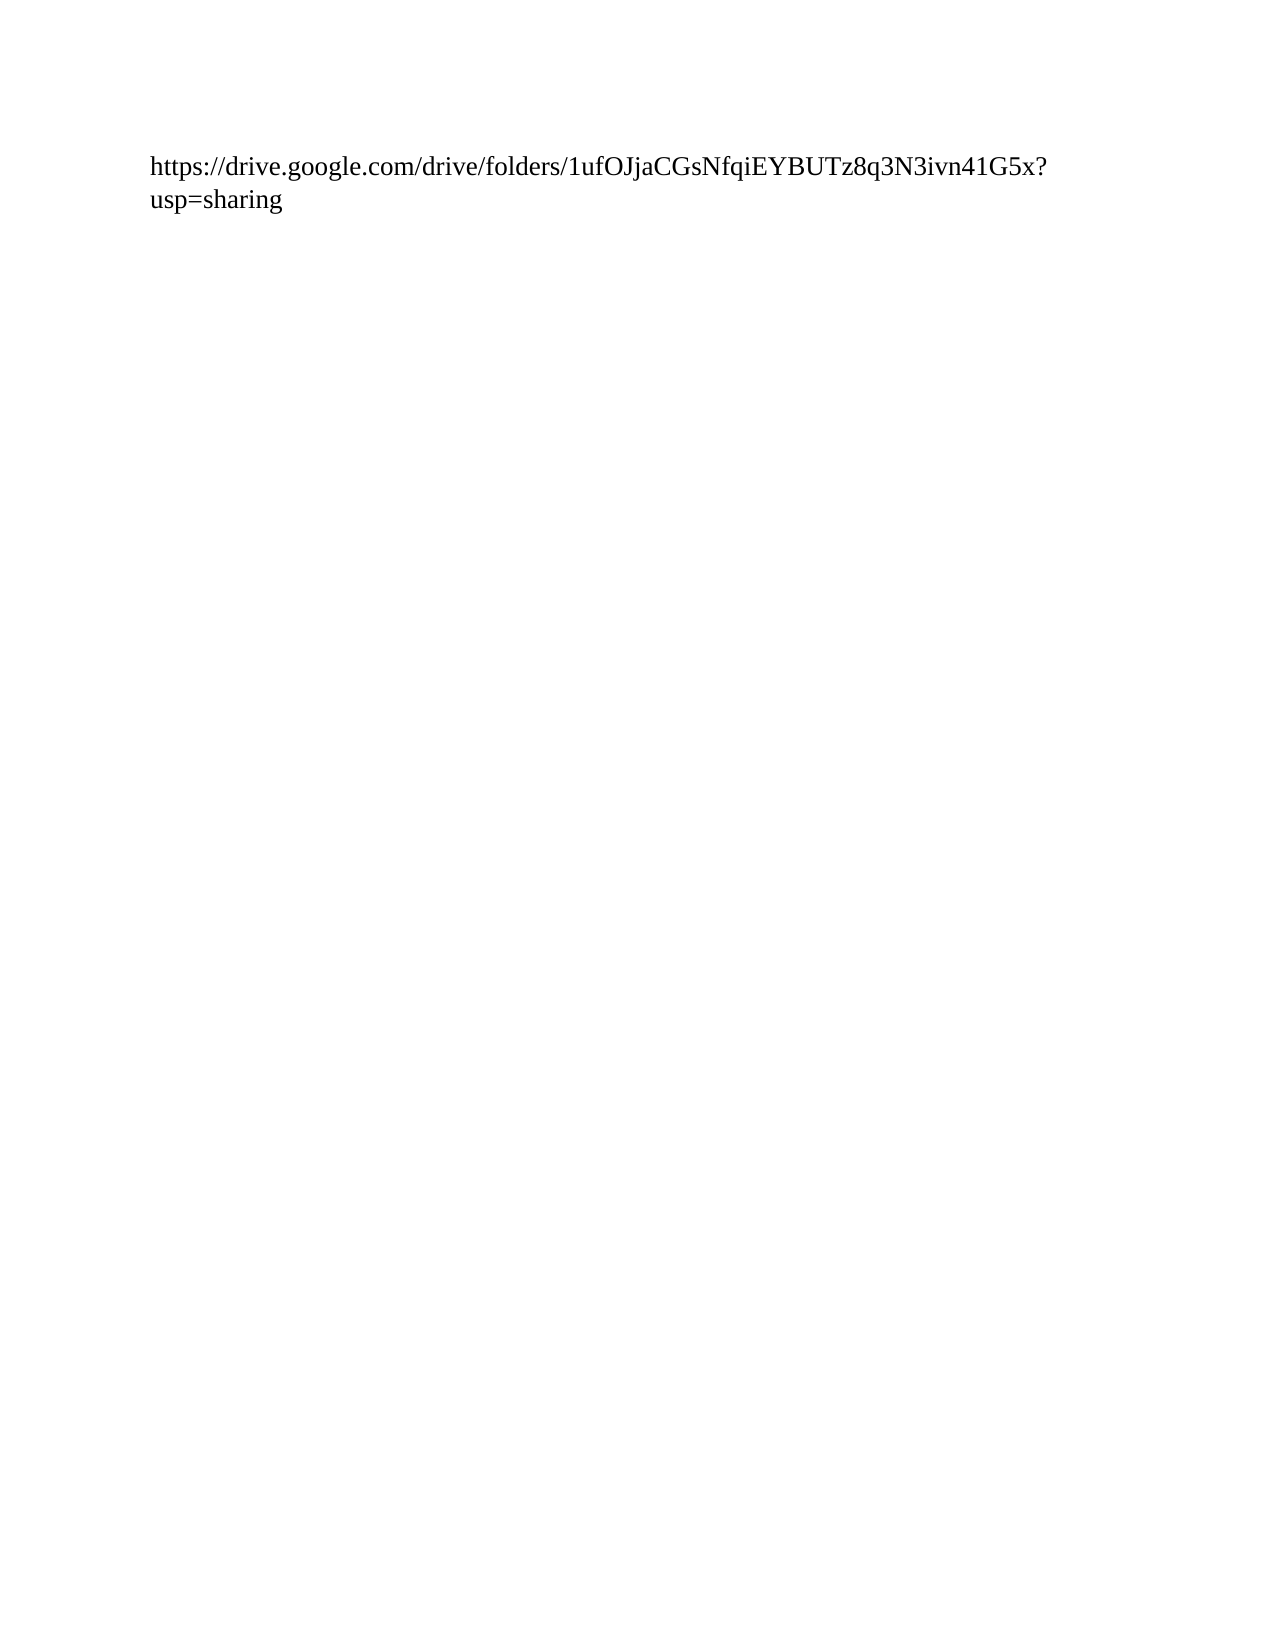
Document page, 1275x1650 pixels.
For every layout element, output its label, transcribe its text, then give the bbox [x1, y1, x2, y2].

text https://drive.google.com/drive/folders/1ufOJjaCGsNfqiEYBUTz8q3N3ivn41G5x?usp=sharing [150, 150, 1125, 215]
